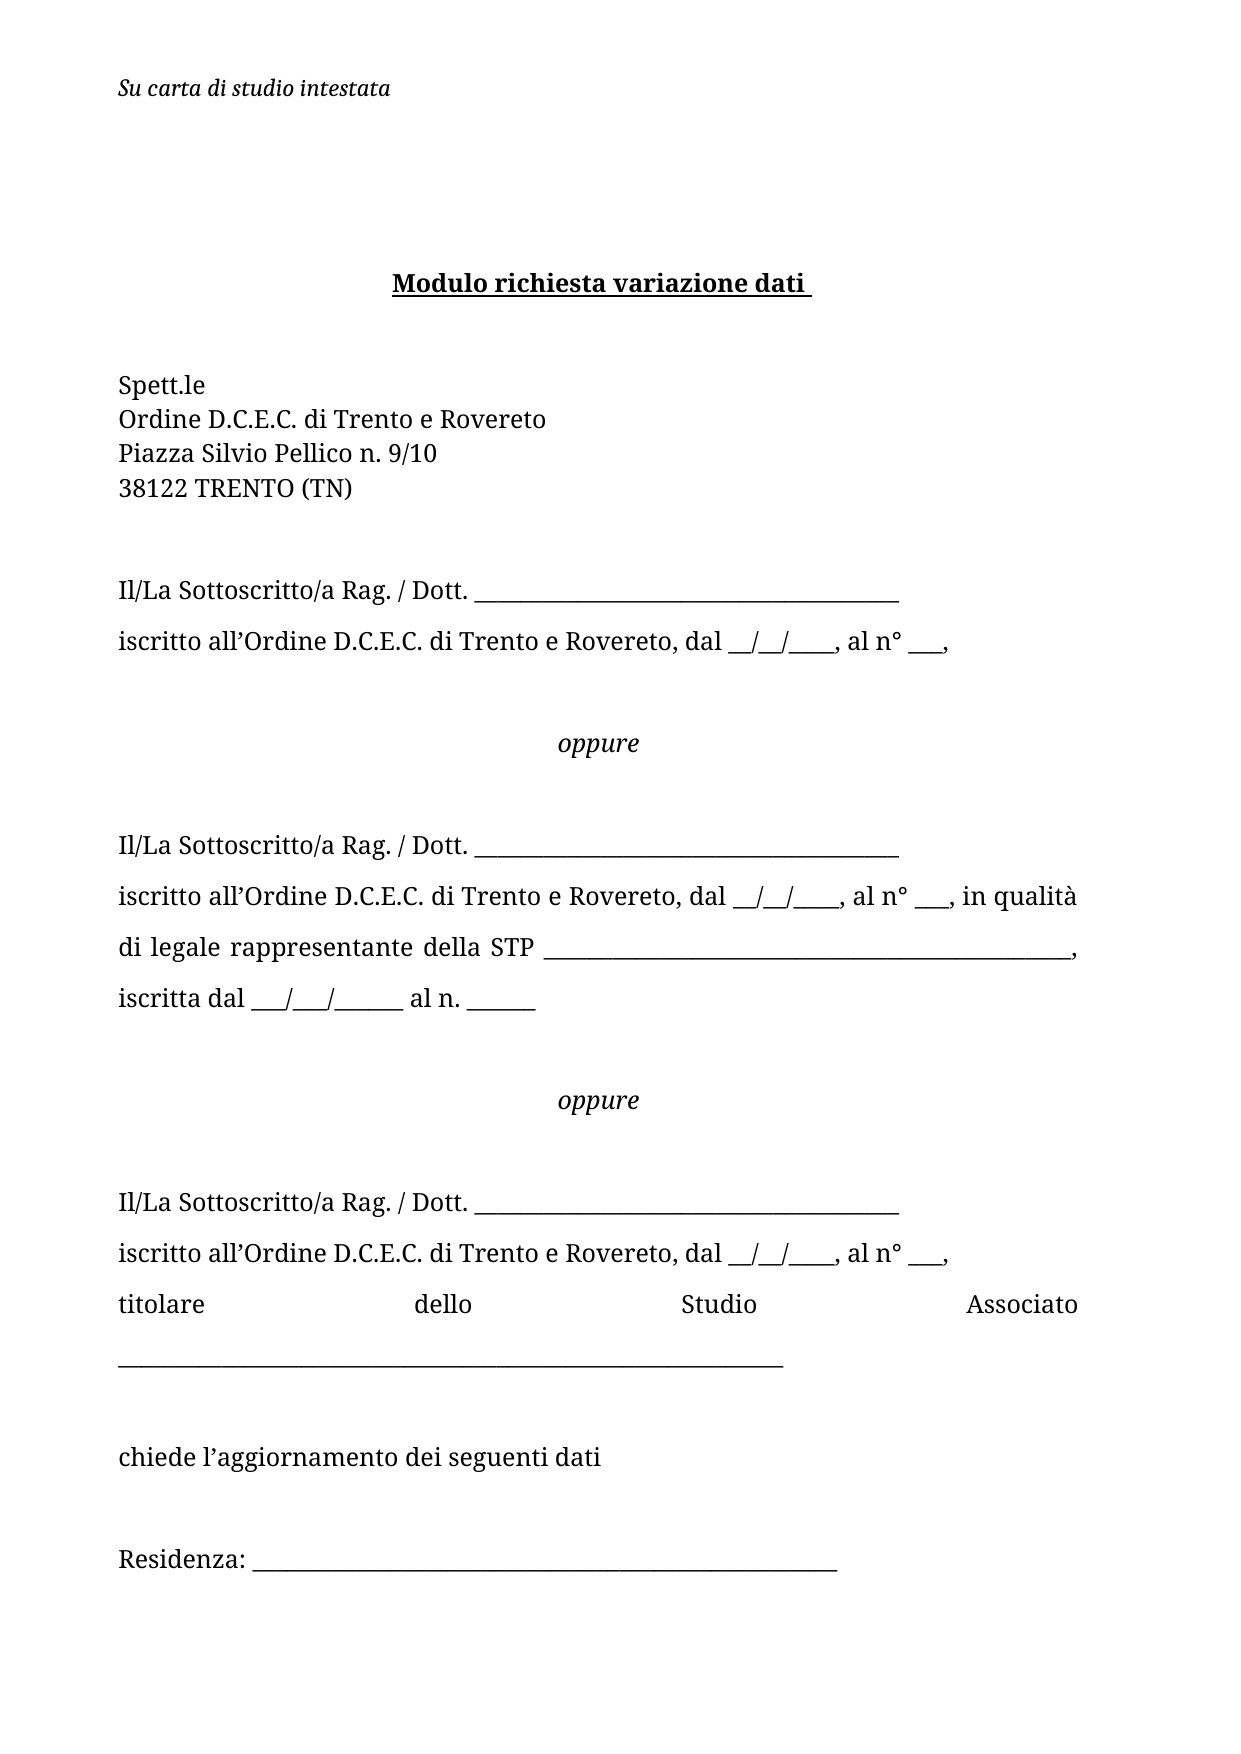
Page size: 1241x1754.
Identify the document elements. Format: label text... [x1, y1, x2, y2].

text oppure [118, 726, 1078, 759]
text chiede l’aggiornamento dei seguenti dati [118, 1440, 1078, 1474]
text Il/La Sottoscritto/a Rag. / Dott. _____________________________________ [118, 828, 1078, 862]
text iscritto all’Ordine D.C.E.C. di Trento e Rovereto, dal __/__/____, al n° ___, [118, 623, 1078, 657]
text oppure [118, 1083, 1078, 1117]
text Spett.le [118, 368, 1078, 402]
text Residenza: ___________________________________________________ [118, 1542, 1078, 1576]
text 38122 TRENTO (TN) [118, 470, 1078, 504]
text Modulo richiesta variazione dati [118, 266, 1078, 300]
text titolare dello Studio Associato __________________________________________________________ [118, 1287, 1078, 1372]
text Il/La Sottoscritto/a Rag. / Dott. _____________________________________ [118, 572, 1078, 606]
text Piazza Silvio Pellico n. 9/10 [118, 436, 1078, 470]
text iscritto all’Ordine D.C.E.C. di Trento e Rovereto, dal __/__/____, al n° ___, [118, 1236, 1078, 1270]
text iscritto all’Ordine D.C.E.C. di Trento e Rovereto, dal __/__/____, al n° ___, in qualità di legale rappresentante della STP ______________________________________________, iscritta dal ___/___/______ al n. ______ [118, 879, 1078, 1015]
text Il/La Sottoscritto/a Rag. / Dott. _____________________________________ [118, 1185, 1078, 1219]
text Ordine D.C.E.C. di Trento e Rovereto [118, 402, 1078, 436]
